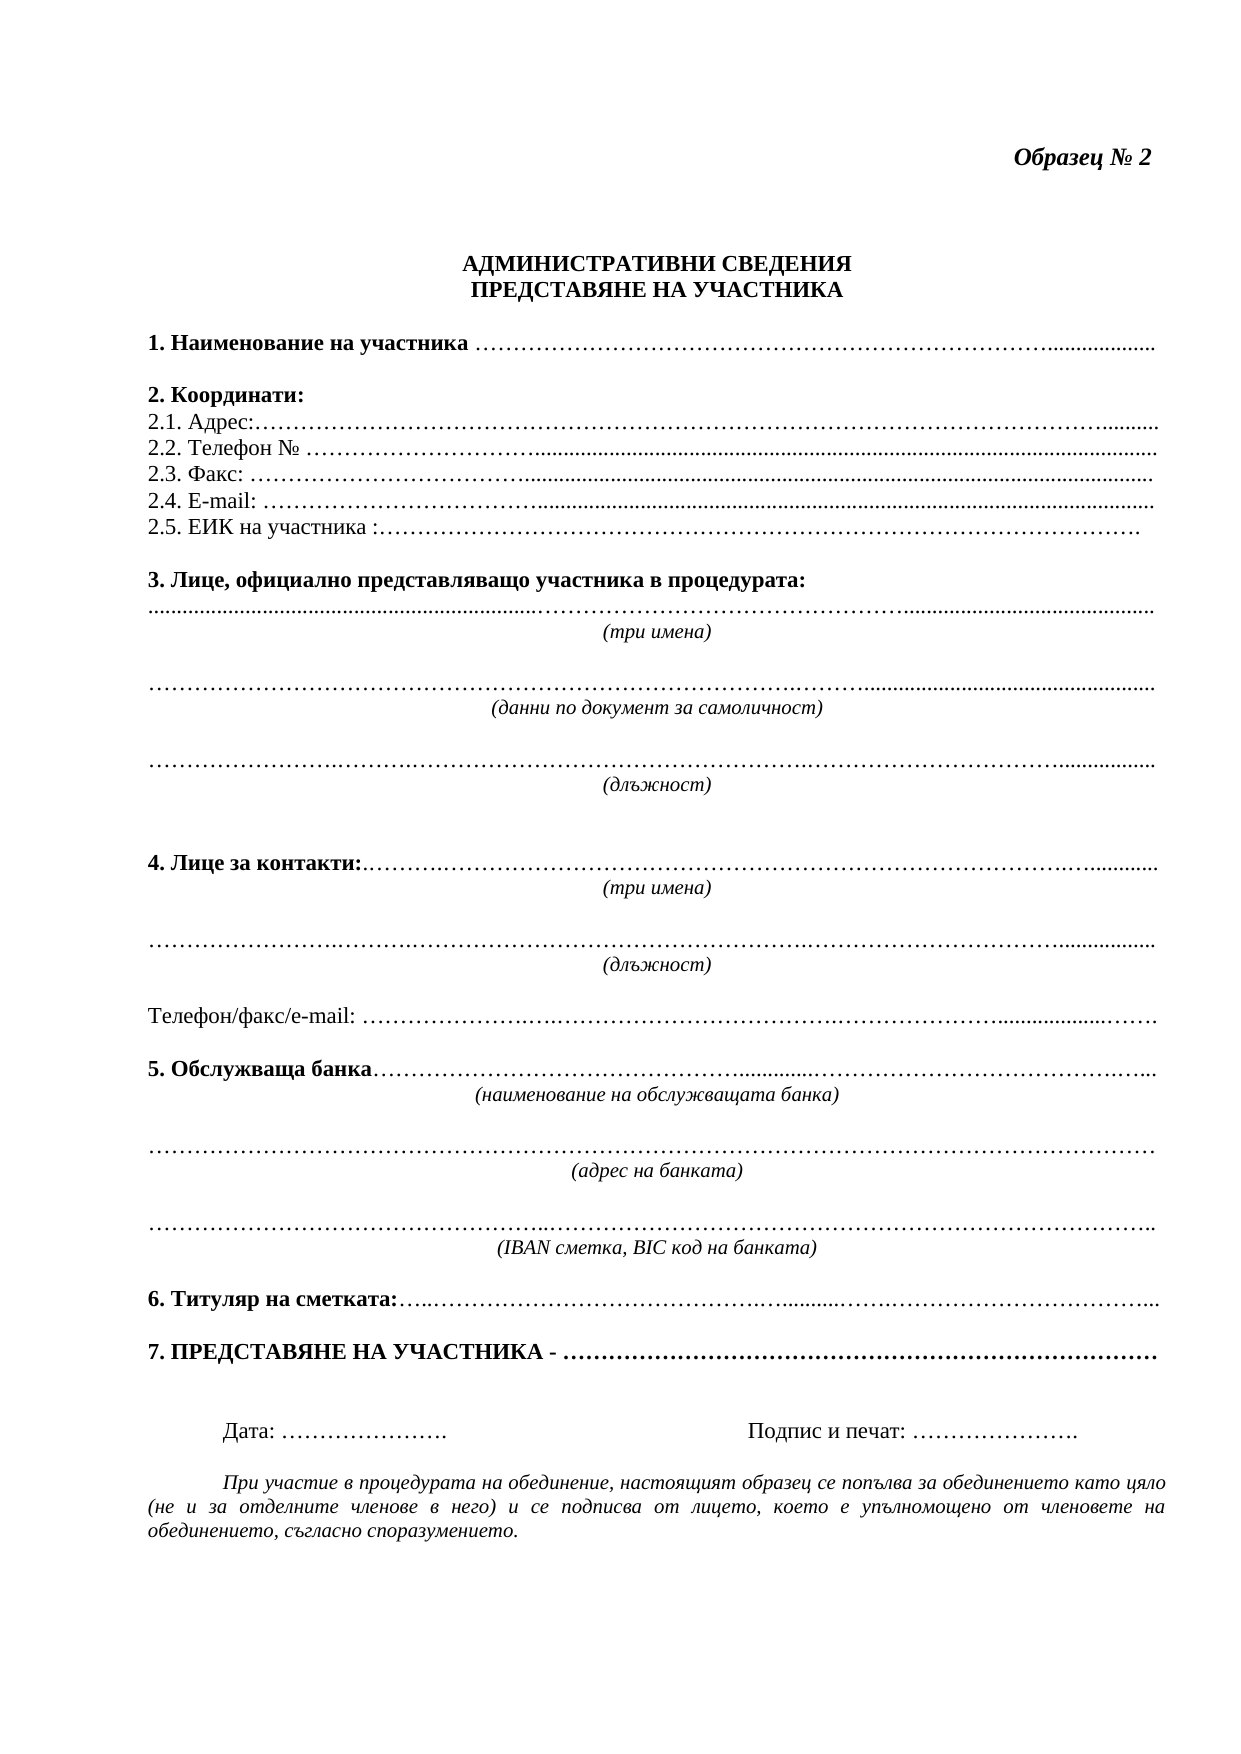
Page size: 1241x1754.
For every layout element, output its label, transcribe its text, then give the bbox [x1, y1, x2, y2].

text (три имена) [148, 875, 1166, 899]
text 2.4. Е-mail: ………………………………............................................................................................................ [148, 487, 1166, 513]
text 5. Обслужваща банка………………………………………….............………………………………….…... [148, 1055, 1166, 1081]
text 2. Координати: [148, 381, 1166, 408]
text Телефон/факс/е-mail: ………………….….……………………………….…………………...................……. [148, 1002, 1166, 1029]
text 3. Лице, официално представляващо участника в процедурата: [148, 566, 1166, 592]
text 2.5. ЕИК на участника :………………………………………………………………………………………. [148, 513, 1166, 539]
text …………………….……….…………………………………………….……………………………................. [148, 926, 1166, 952]
text (наименование на обслужващата банка) [148, 1081, 1166, 1106]
text Дата: …………………. Подпис и печат: …………………. [148, 1417, 1166, 1443]
text 7. ПРЕДСТАВЯНЕ НА УЧАСТНИКА - …………………………………………………………………… [148, 1338, 1166, 1364]
text При участие в процедурата на обединение, настоящият образец се попълва за обединението като цяло (не и за отделните членове в него) и се подписва от лицето, което е упълномощено от членовете на обединението, съгласно споразумението. [148, 1470, 1166, 1542]
text (IBAN сметка, BIC код на банката) [148, 1235, 1166, 1259]
text ....................................................................…………………………………………............................................ [148, 592, 1166, 618]
text ………………………………………………………………………….………................................................... [148, 669, 1166, 695]
text 4. Лице за контакти:.……….……………………………………………………………………….…............ [148, 849, 1166, 875]
text 1. Наименование на участника …………………………………………………………………................... [148, 329, 1166, 355]
text 2.1. Адрес:………………………………………………………………………………………………….......... [148, 408, 1166, 434]
text ПРЕДСТАВЯНЕ НА УЧАСТНИКА [148, 276, 1166, 302]
text 2.3. Факс: ……………………………….............................................................................................................. [148, 460, 1166, 487]
text (адрес на банката) [148, 1158, 1166, 1182]
text Образец № 2 [148, 142, 1152, 171]
text (три имена) [148, 618, 1166, 643]
text 2.2. Телефон № …………………………............................................................................................................. [148, 434, 1166, 460]
text (длъжност) [148, 772, 1166, 796]
text …………………………………………………………………………………………………………………… [148, 1132, 1166, 1158]
text (длъжност) [148, 952, 1166, 976]
text ……………………………………………..…………………………………………………………………….. [148, 1209, 1166, 1235]
text (данни по документ за самоличност) [148, 695, 1166, 719]
text АДМИНИСТРАТИВНИ СВЕДЕНИЯ [148, 249, 1166, 276]
text …………………….……….…………………………………………….……………………………................. [148, 746, 1166, 772]
text 6. Титуляр на сметката:…..…………………………………….…..........…….……………………………... [148, 1285, 1166, 1312]
